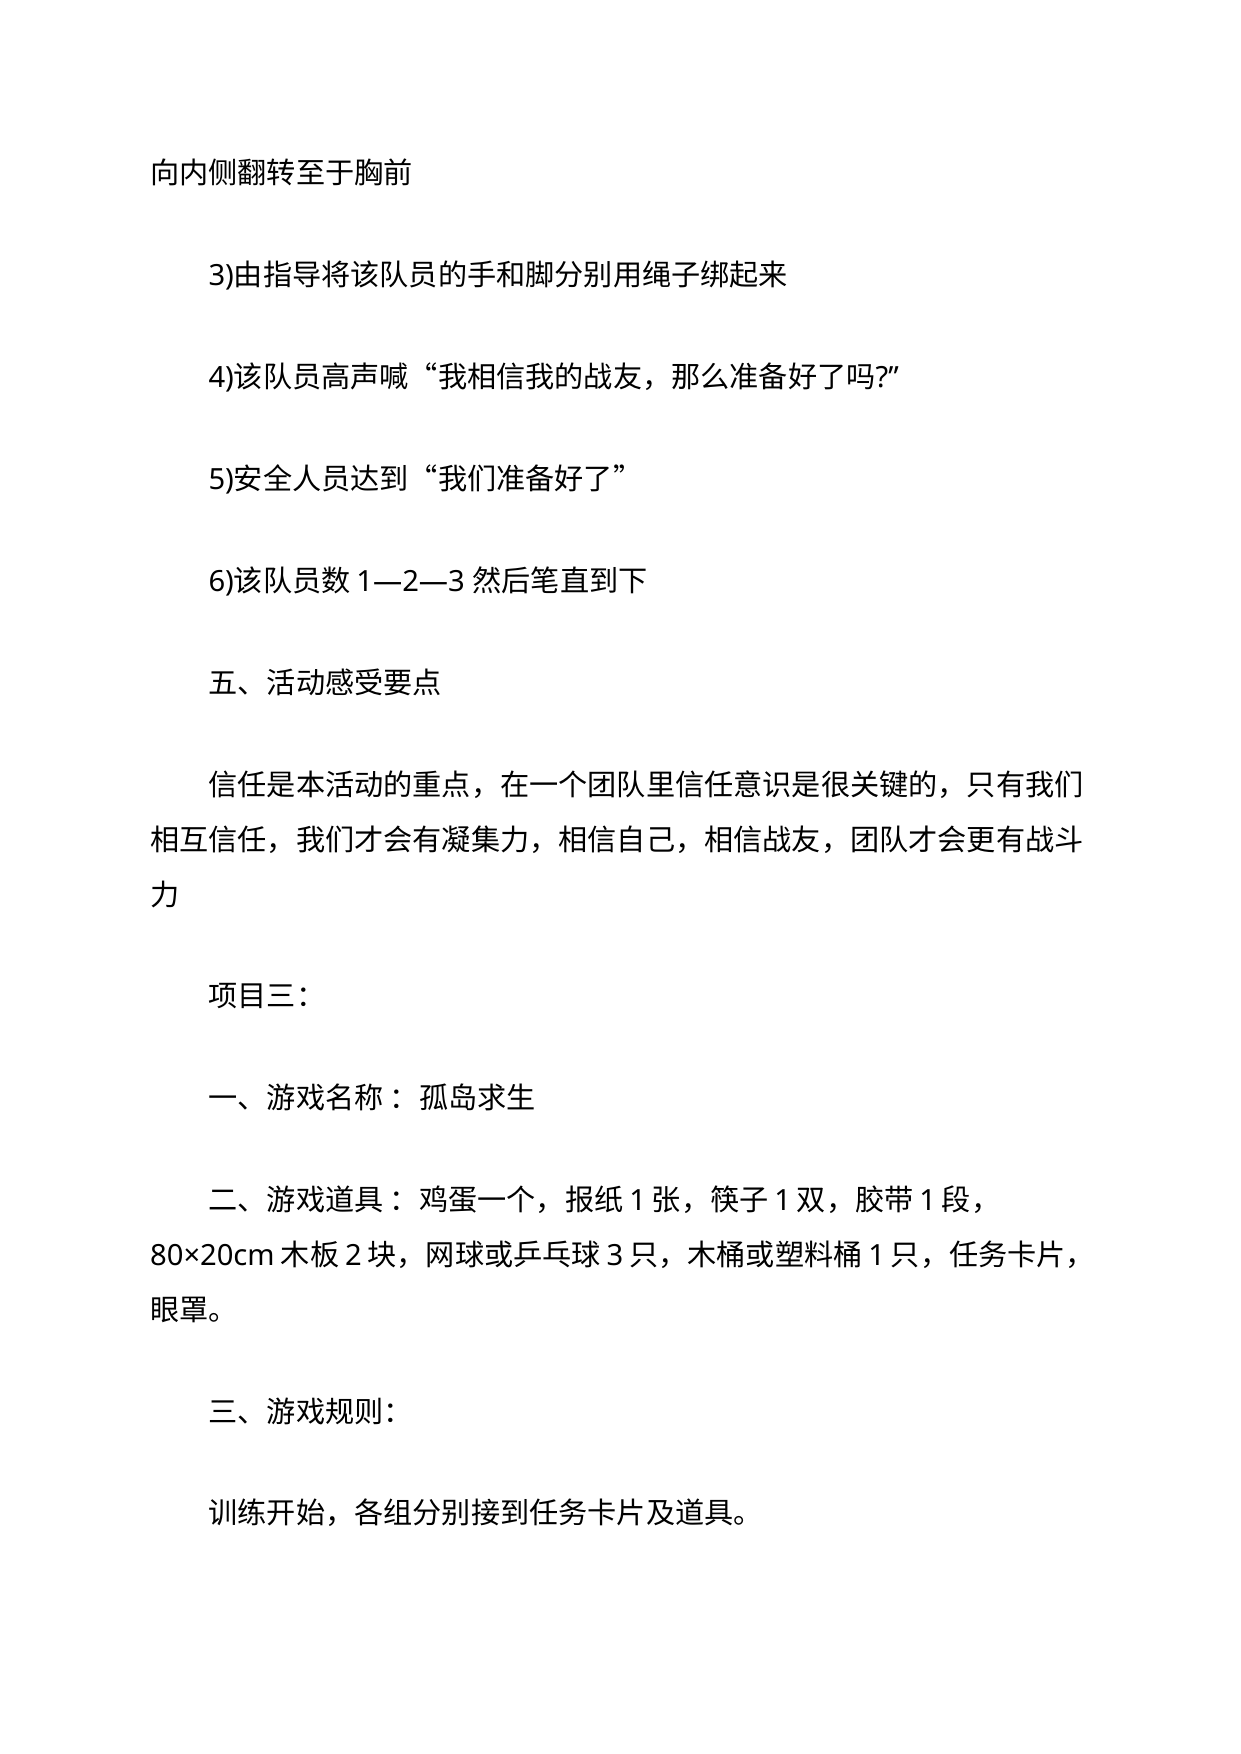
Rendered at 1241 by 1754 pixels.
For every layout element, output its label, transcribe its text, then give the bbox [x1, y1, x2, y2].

text 五、活动感受要点 [150, 660, 1090, 702]
text 3)由指导将该队员的手和脚分别用绳子绑起来 [150, 252, 1090, 294]
text 项目三： [150, 973, 1090, 1015]
text 三、游戏规则： [150, 1388, 1090, 1431]
text 一、游戏名称 ：孤岛求生 [150, 1075, 1090, 1117]
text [150, 150, 1090, 192]
text 训练开始，各组分别接到任务卡片及道具。 [150, 1490, 1090, 1532]
text 二、游戏道具 ：鸡蛋一个，报纸1张，筷子1双，胶带1段，80×20cm木板2块，网球或乒乓球3只，木桶或塑料桶1只，任务卡片，眼罩。 [150, 1177, 1090, 1329]
text 信任是本活动的重点，在一个团队里信任意识是很关键的，只有我们相互信任，我们才会有凝集力，相信自己，相信战友，团队才会更有战斗力 [150, 761, 1090, 913]
text 6)该队员数1—2—3 然后笔直到下 [150, 558, 1090, 600]
text 4)该队员高声喊“我相信我的战友，那么准备好了吗?” [150, 354, 1090, 396]
text 5)安全人员达到“我们准备好了” [150, 456, 1090, 498]
